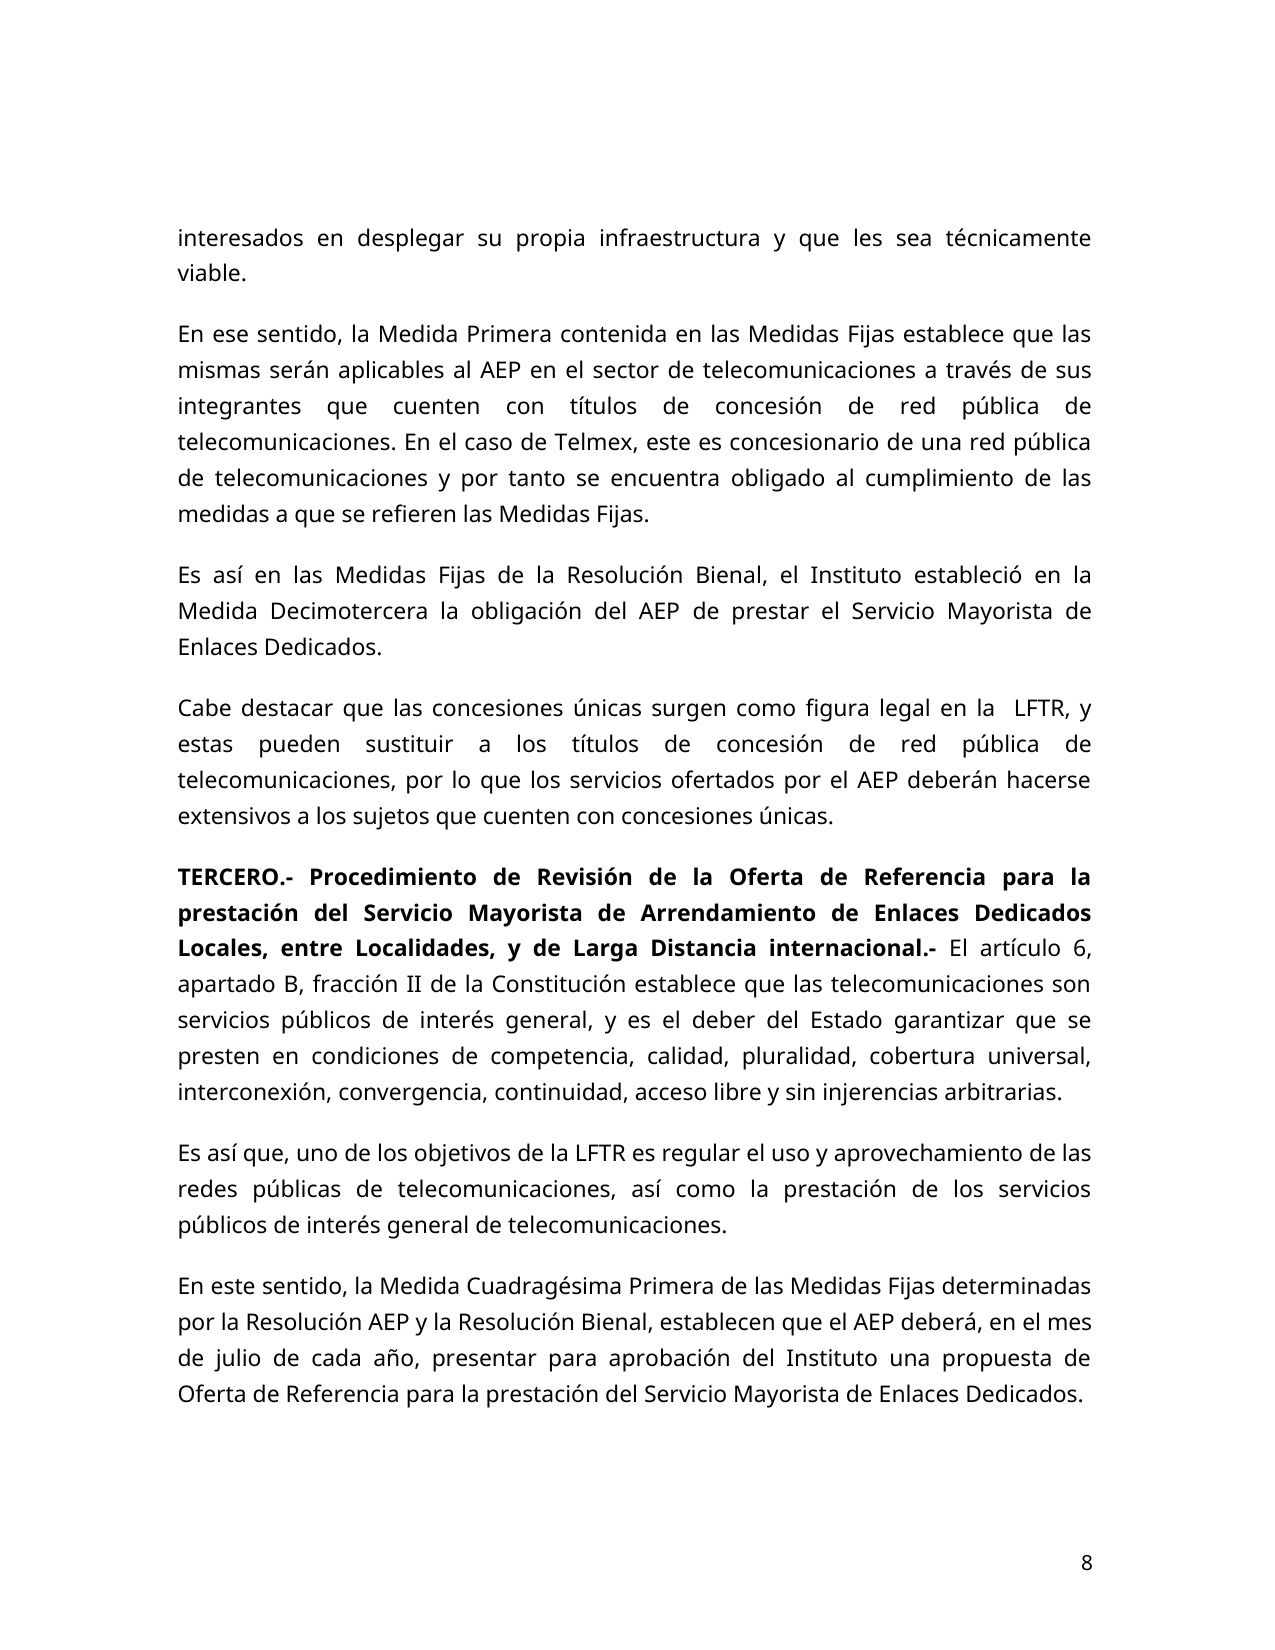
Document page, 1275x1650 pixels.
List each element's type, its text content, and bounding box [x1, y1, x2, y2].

text Cabe destacar que las concesiones únicas surgen como figura legal en la LFTR, y estas pueden sustituir a los títulos de concesión de red pública de telecomunicaciones, por lo que los servicios ofertados por el AEP deberán hacerse extensivos a los sujetos que cuenten con concesiones únicas. [177, 692, 1092, 831]
text TERCERO.- Procedimiento de Revisión de la Oferta de Referencia para la prestación del Servicio Mayorista de Arrendamiento de Enlaces Dedicados Locales, entre Localidades, y de Larga Distancia internacional.- El artículo 6, apartado B, fracción II de la Constitución establece que las telecomunicaciones son servicios públicos de interés general, y es el deber del Estado garantizar que se presten en condiciones de competencia, calidad, pluralidad, cobertura universal, interconexión, convergencia, continuidad, acceso libre y sin injerencias arbitrarias. [177, 861, 1092, 1107]
text Es así que, uno de los objetivos de la LFTR es regular el uso y aprovechamiento de las redes públicas de telecomunicaciones, así como la prestación de los servicios públicos de interés general de telecomunicaciones. [177, 1137, 1092, 1240]
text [177, 221, 1092, 289]
text En ese sentido, la Medida Primera contenida en las Medidas Fijas establece que las mismas serán aplicables al AEP en el sector de telecomunicaciones a través de sus integrantes que cuenten con títulos de concesión de red pública de telecomunicaciones. En el caso de Telmex, este es concesionario de una red pública de telecomunicaciones y por tanto se encuentra obligado al cumplimiento de las medidas a que se refieren las Medidas Fijas. [177, 318, 1092, 529]
text En este sentido, la Medida Cuadragésima Primera de las Medidas Fijas determinadas por la Resolución AEP y la Resolución Bienal, establecen que el AEP deberá, en el mes de julio de cada año, presentar para aprobación del Instituto una propuesta de Oferta de Referencia para la prestación del Servicio Mayorista de Enlaces Dedicados. [177, 1270, 1092, 1409]
text Es así en las Medidas Fijas de la Resolución Bienal, el Instituto estableció en la Medida Decimotercera la obligación del AEP de prestar el Servicio Mayorista de Enlaces Dedicados. [177, 559, 1092, 662]
